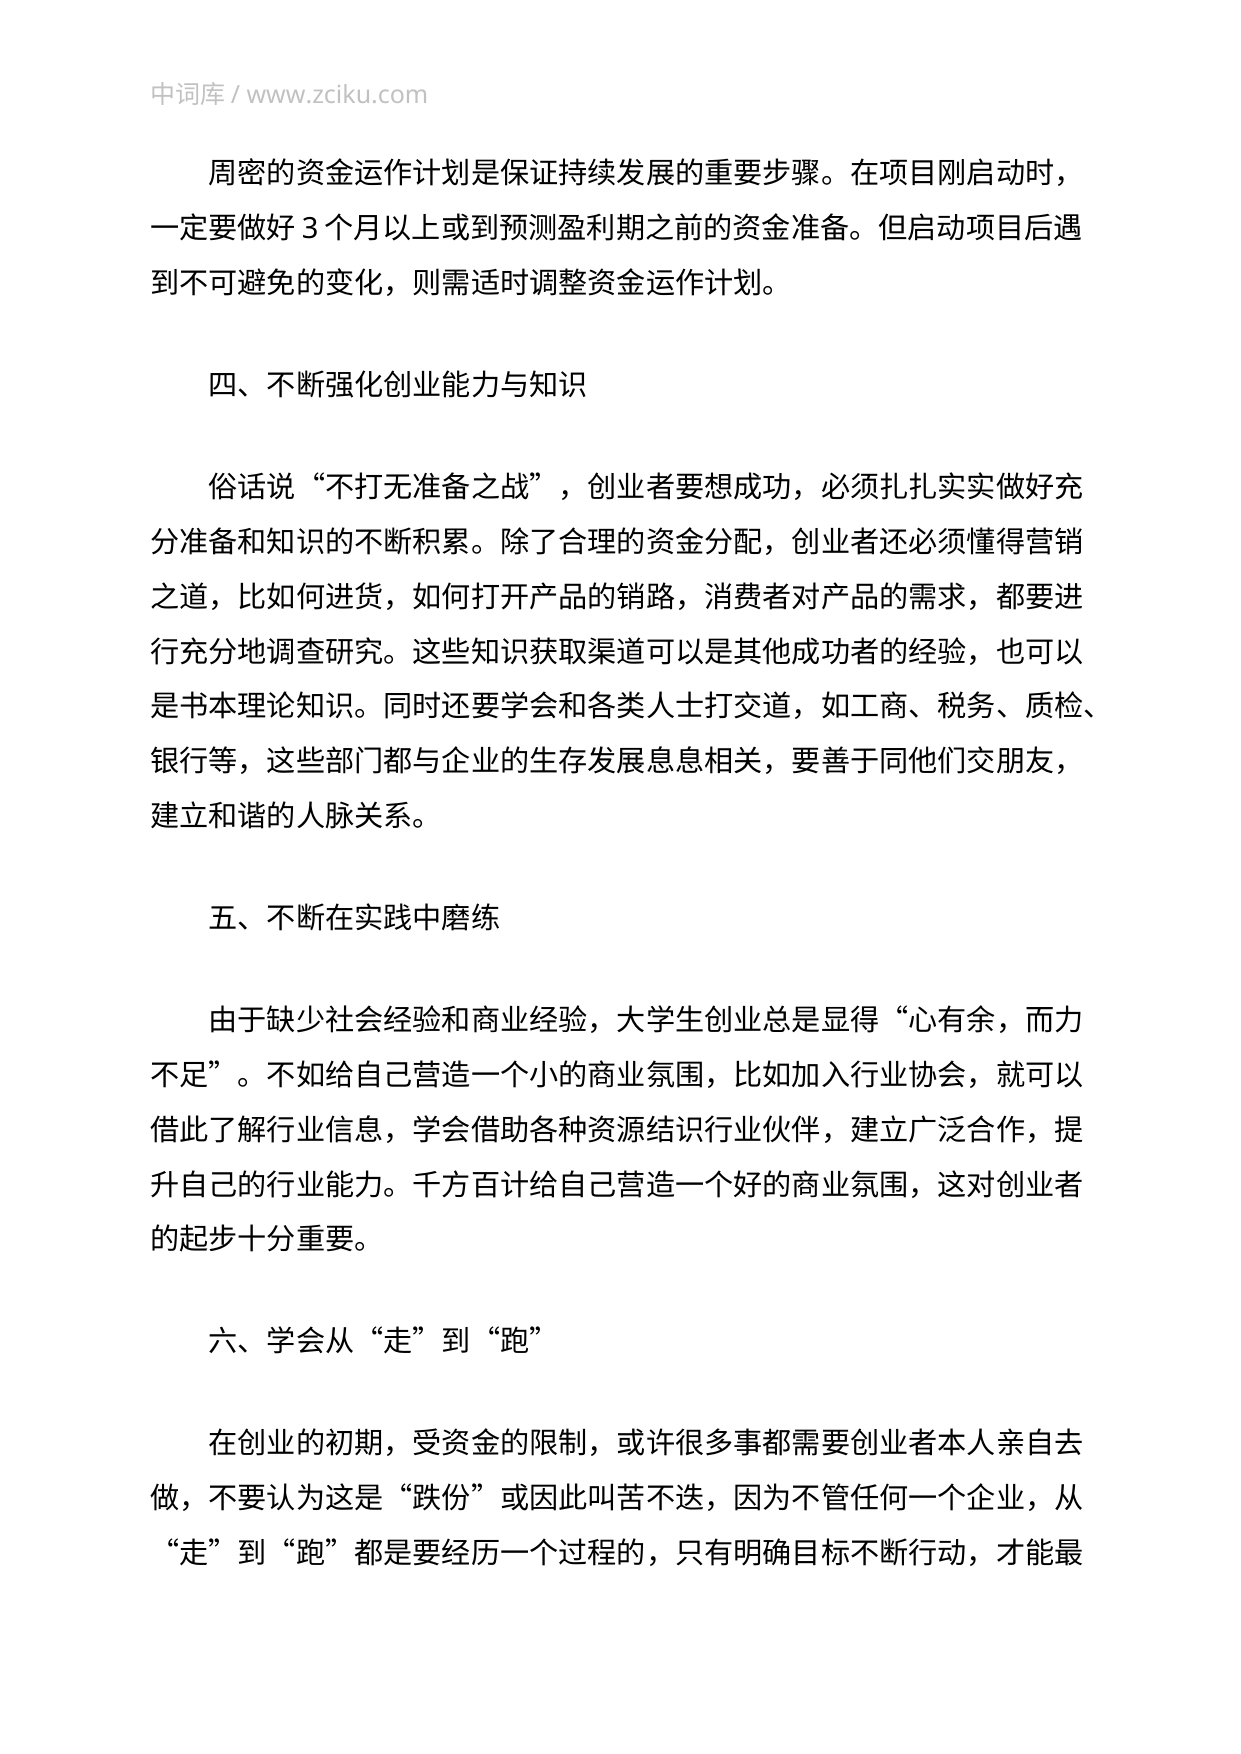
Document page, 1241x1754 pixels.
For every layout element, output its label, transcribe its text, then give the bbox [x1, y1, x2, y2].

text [150, 1419, 1090, 1572]
text 六、学会从“走”到“跑” [150, 1318, 1090, 1360]
text 俗话说“不打无准备之战”，创业者要想成功，必须扎扎实实做好充分准备和知识的不断积累。除了合理的资金分配，创业者还必须懂得营销之道，比如何进货，如何打开产品的销路，消费者对产品的需求，都要进行充分地调查研究。这些知识获取渠道可以是其他成功者的经验，也可以是书本理论知识。同时还要学会和各类人士打交道，如工商、税务、质检、银行等，这些部门都与企业的生存发展息息相关，要善于同他们交朋友，建立和谐的人脉关系。 [150, 463, 1090, 835]
text 由于缺少社会经验和商业经验，大学生创业总是显得“心有余，而力不足”。不如给自己营造一个小的商业氛围，比如加入行业协会，就可以借此了解行业信息，学会借助各种资源结识行业伙伴，建立广泛合作，提升自己的行业能力。千方百计给自己营造一个好的商业氛围，这对创业者的起步十分重要。 [150, 996, 1090, 1258]
text 周密的资金运作计划是保证持续发展的重要步骤。在项目刚启动时，一定要做好3个月以上或到预测盈利期之前的资金准备。但启动项目后遇到不可避免的变化，则需适时调整资金运作计划。 [150, 150, 1090, 302]
text 四、不断强化创业能力与知识 [150, 362, 1090, 404]
text 五、不断在实践中磨练 [150, 894, 1090, 937]
